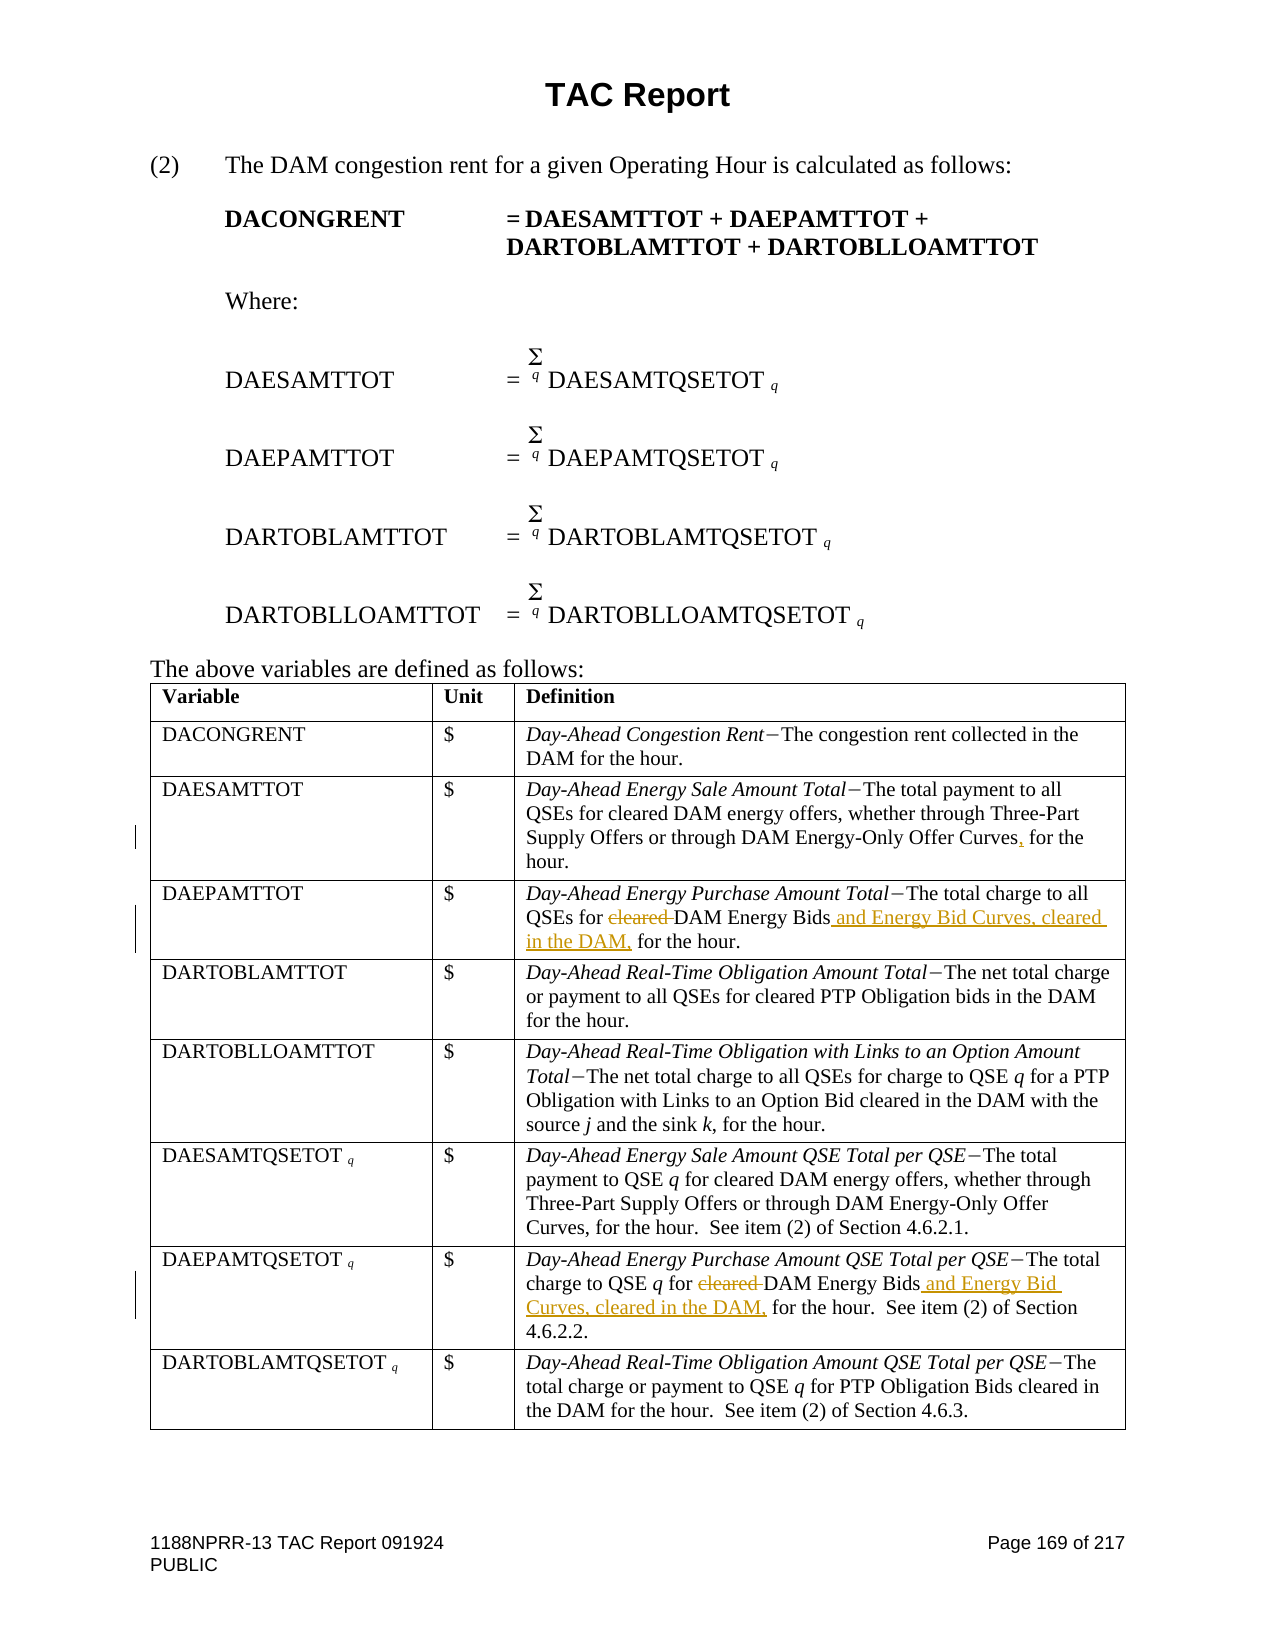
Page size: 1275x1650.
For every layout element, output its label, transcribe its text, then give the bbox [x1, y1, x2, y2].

table_cell $ [433, 1143, 514, 1246]
table_cell $ [433, 960, 514, 1038]
table_header Unit [433, 684, 514, 721]
table_cell DAEPAMTTOT [151, 881, 432, 959]
table_cell DARTOBLAMTQSETOT q [151, 1350, 432, 1428]
table_cell Day-Ahead Real-Time Obligation Amount TotalThe net total charge or payment to all QSEs for cleared PTP Obligation bids in the DAM for the hour. [515, 960, 1125, 1038]
table_cell $ [433, 1040, 514, 1142]
table_cell $ [433, 1247, 514, 1349]
table_header Variable [151, 684, 432, 721]
text The above variables are defined as follows: [150, 654, 1125, 683]
table_cell $ [433, 777, 514, 879]
table_cell $ [433, 881, 514, 959]
text DACONGRENT = DAESAMTTOT + DAEPAMTTOT + DARTOBLAMTTOT + DARTOBLLOAMTTOT [224, 204, 1125, 261]
table_cell DAESAMTTOT [151, 777, 432, 879]
text (2) The DAM congestion rent for a given Operating Hour is calculated as follows: [150, 150, 1125, 179]
text DARTOBLLOAMTTOT = DARTOBLLOAMTQSETOT q [225, 576, 1125, 629]
table_cell Day-Ahead Real-Time Obligation Amount QSE Total per QSEThe total charge or payment to QSE q for PTP Obligation Bids cleared in the DAM for the hour. See item (2) of Section 4.6.3. [515, 1350, 1125, 1428]
table_cell DACONGRENT [151, 722, 432, 776]
table_cell DARTOBLAMTTOT [151, 960, 432, 1038]
text DAEPAMTTOT = DAEPAMTQSETOT q [225, 418, 1125, 472]
table_cell DAESAMTQSETOT q [151, 1143, 432, 1246]
text Where: [150, 286, 1125, 315]
table_cell Day-Ahead Energy Purchase Amount TotalThe total charge to all QSEs for DAM Energy Bids for the hour. [515, 881, 1125, 959]
text DARTOBLAMTTOT = DARTOBLAMTQSETOT q [225, 497, 1125, 551]
table_cell $ [433, 1350, 514, 1428]
table_cell Day-Ahead Energy Sale Amount TotalThe total payment to all QSEs for cleared DAM energy offers, whether through Three-Part Supply Offers or through DAM Energy-Only Offer Curves for the hour. [515, 777, 1125, 879]
table_cell DAEPAMTQSETOT q [151, 1247, 432, 1349]
table_cell Day-Ahead Congestion RentThe congestion rent collected in the DAM for the hour. [515, 722, 1125, 776]
text DAESAMTTOT = DAESAMTQSETOT q [225, 340, 1125, 393]
table_cell Day-Ahead Real-Time Obligation with Links to an Option Amount TotalThe net total charge to all QSEs for charge to QSE q for a PTP Obligation with Links to an Option Bid cleared in the DAM with the source j and the sink k, for the hour. [515, 1040, 1125, 1142]
table_cell Day-Ahead Energy Sale Amount QSE Total per QSEThe total payment to QSE q for cleared DAM energy offers, whether through Three-Part Supply Offers or through DAM Energy-Only Offer Curves, for the hour. See item (2) of Section 4.6.2.1. [515, 1143, 1125, 1246]
table_cell $ [433, 722, 514, 776]
table_cell DARTOBLLOAMTTOT [151, 1040, 432, 1142]
table_cell Day-Ahead Energy Purchase Amount QSE Total per QSEThe total charge to QSE q for DAM Energy Bids for the hour. See item (2) of Section 4.6.2.2. [515, 1247, 1125, 1349]
table_header Definition [515, 684, 1125, 721]
